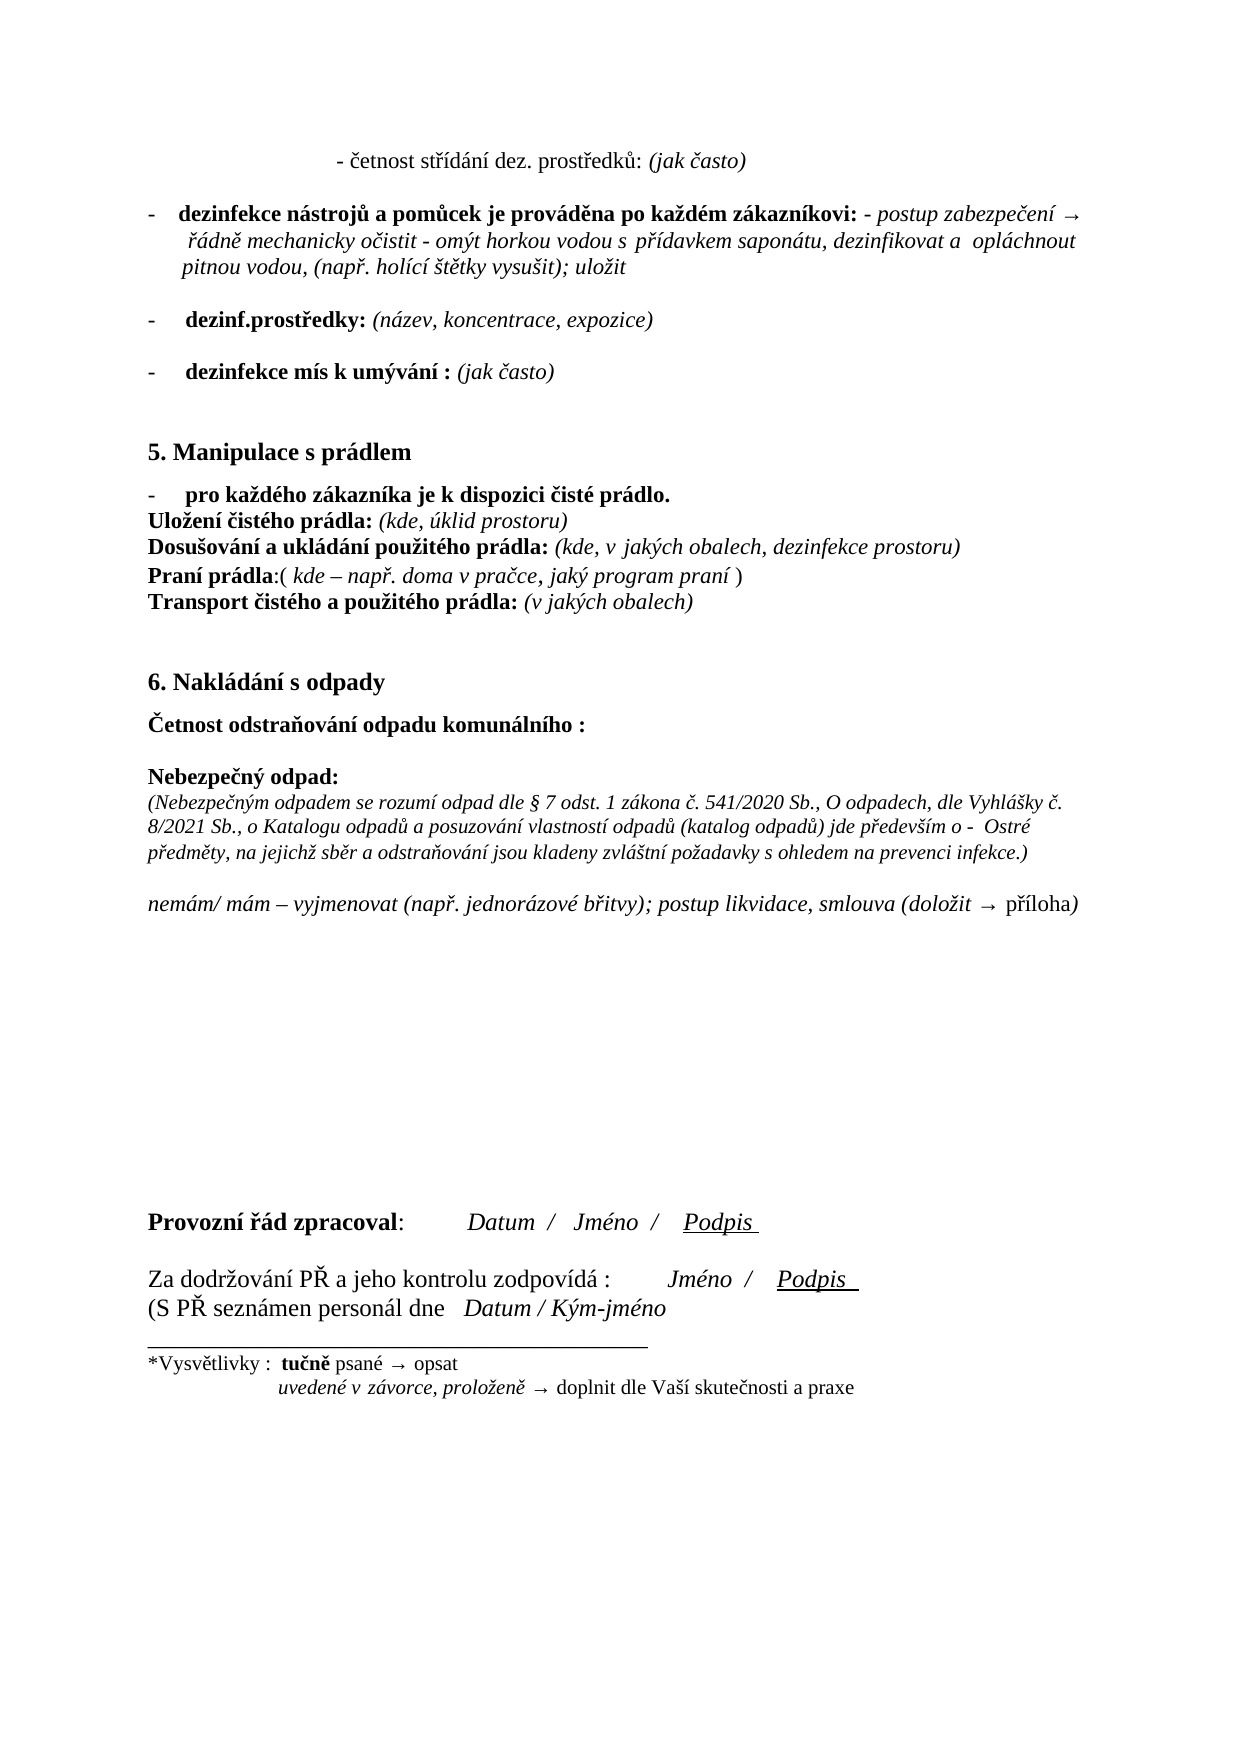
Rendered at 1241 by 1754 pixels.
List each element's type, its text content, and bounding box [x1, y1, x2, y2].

text Za dodržování PŘ a jeho kontrolu zodpovídá : Jméno / Podpis [148, 1264, 1093, 1293]
text Transport čistého a použitého prádla: (v jakých obalech) [148, 588, 1093, 615]
text nemám/ mám – vyjmenovat (např. jednorázové břitvy); postup likvidace, smlouva (doložit → příloha) [148, 891, 1093, 917]
text Uložení čistého prádla: (kde, úklid prostoru) [148, 507, 1093, 533]
list pro každého zákazníka je k dispozici čisté prádlo. [148, 481, 1093, 507]
text Provozní řád zpracoval: Datum / Jméno / Podpis [148, 1207, 1093, 1236]
text Dosušování a ukládání použitého prádla: (kde, v jakých obalech, dezinfekce prostoru) [148, 533, 1093, 560]
text ________________________________________ [148, 1322, 1093, 1351]
text Praní prádla:( kde – např. doma v pračce, jaký program praní ) [148, 560, 1093, 588]
text Četnost odstraňování odpadu komunálního : [148, 711, 1093, 737]
text Nebezpečný odpad: [148, 763, 1093, 790]
text - dezinfekce nástrojů a pomůcek je prováděna po každém zákazníkovi: - postup zabezpečení → [148, 200, 1093, 227]
text (Nebezpečným odpadem se rozumí odpad dle § 7 odst. 1 zákona č. 541/2020 Sb., O odpadech, dle Vyhlášky č. 8/2021 Sb., o Katalogu odpadů a posuzování vlastností odpadů (katalog odpadů) jde především o - Ostré předměty, na jejichž sběr a odstraňování jsou kladeny zvláštní požadavky s ohledem na prevenci infekce.) [148, 790, 1093, 864]
text (S PŘ seznámen personál dne Datum / Kým-jméno [148, 1293, 1093, 1322]
list dezinfekce mís k umývání : (jak často) [148, 358, 1093, 385]
text 5. Manipulace s prádlem [148, 437, 1093, 466]
text *Vysvětlivky : tučně psané → opsat [148, 1351, 1093, 1374]
text pitnou vodou, (např. holící štětky vysušit); uložit [148, 253, 1093, 279]
text 6. Nakládání s odpady [148, 667, 1093, 696]
list dezinf.prostředky: (název, koncentrace, expozice) [148, 306, 1093, 332]
text řádně mechanicky očistit - omýt horkou vodou s přídavkem saponátu, dezinfikovat a opláchnout [148, 227, 1093, 253]
text uvedené v závorce, proloženě → doplnit dle Vaší skutečnosti a praxe [148, 1374, 1093, 1399]
text - četnost střídání dez. prostředků: (jak často) [148, 148, 1093, 174]
